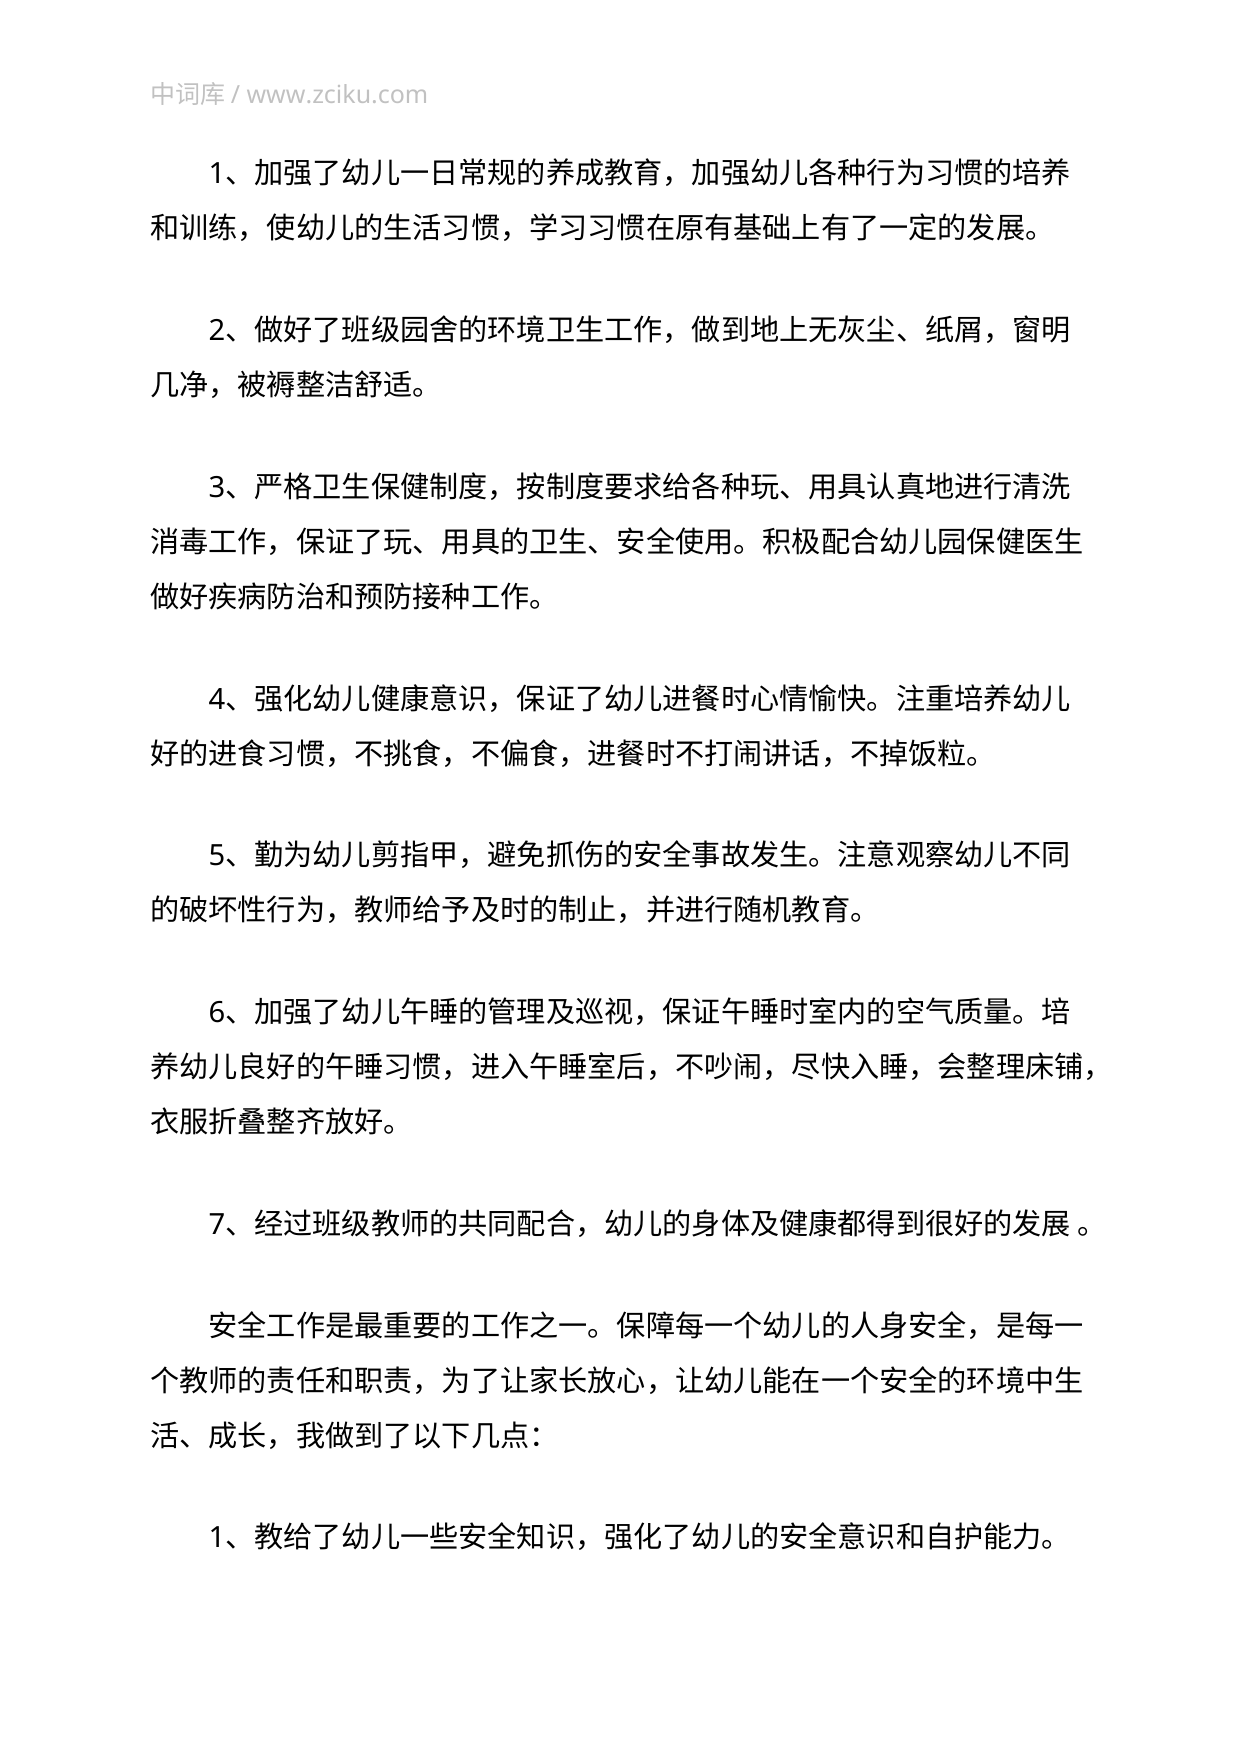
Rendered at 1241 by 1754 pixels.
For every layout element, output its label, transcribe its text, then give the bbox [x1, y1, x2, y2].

text 6、加强了幼儿午睡的管理及巡视，保证午睡时室内的空气质量。培养幼儿良好的午睡习惯，进入午睡室后，不吵闹，尽快入睡，会整理床铺，衣服折叠整齐放好。 [150, 989, 1090, 1141]
text 7、经过班级教师的共同配合，幼儿的身体及健康都得到很好的发展 。 [150, 1200, 1090, 1243]
text 安全工作是最重要的工作之一。保障每一个幼儿的人身安全，是每一个教师的责任和职责，为了让家长放心，让幼儿能在一个安全的环境中生活、成长，我做到了以下几点： [150, 1302, 1090, 1454]
text 4、强化幼儿健康意识，保证了幼儿进餐时心情愉快。注重培养幼儿好的进食习惯，不挑食，不偏食，进餐时不打闹讲话，不掉饭粒。 [150, 675, 1090, 772]
text 1、加强了幼儿一日常规的养成教育，加强幼儿各种行为习惯的培养和训练，使幼儿的生活习惯，学习习惯在原有基础上有了一定的发展。 [150, 150, 1090, 247]
text 3、严格卫生保健制度，按制度要求给各种玩、用具认真地进行清洗消毒工作，保证了玩、用具的卫生、安全使用。积极配合幼儿园保健医生做好疾病防治和预防接种工作。 [150, 463, 1090, 616]
text 2、做好了班级园舍的环境卫生工作，做到地上无灰尘、纸屑，窗明几净，被褥整洁舒适。 [150, 307, 1090, 404]
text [150, 1514, 1090, 1556]
text 5、勤为幼儿剪指甲，避免抓伤的安全事故发生。注意观察幼儿不同的破坏性行为，教师给予及时的制止，并进行随机教育。 [150, 832, 1090, 929]
